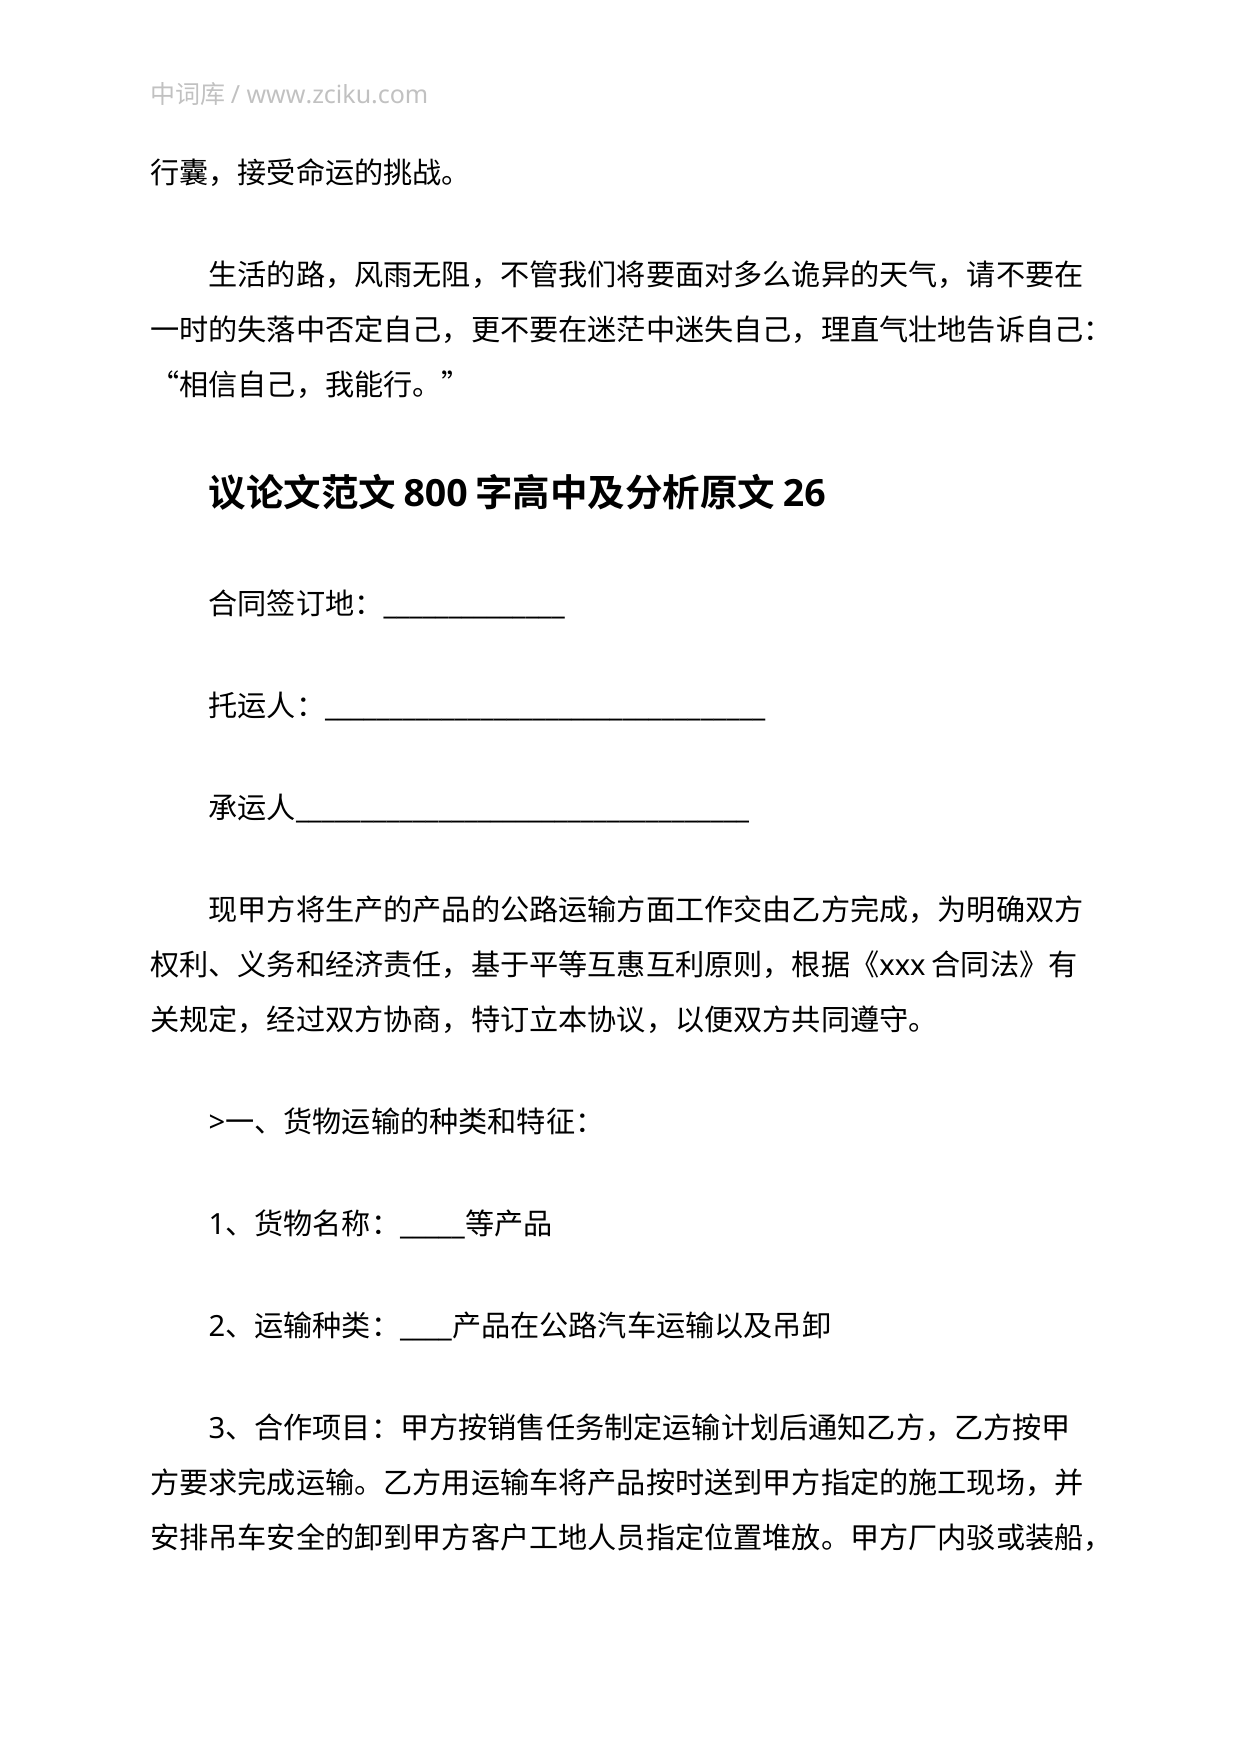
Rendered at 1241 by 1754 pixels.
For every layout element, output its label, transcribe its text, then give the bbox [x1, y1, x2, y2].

text 2、运输种类：____产品在公路汽车运输以及吊卸 [150, 1302, 1090, 1345]
text 承运人___________________________________ [150, 785, 1090, 827]
text 托运人：__________________________________ [150, 683, 1090, 725]
text 1、货物名称：_____等产品 [150, 1201, 1090, 1243]
text 议论文范文800字高中及分析原文26 [150, 463, 1090, 518]
text 合同签订地：______________ [150, 581, 1090, 623]
text 生活的路，风雨无阻，不管我们将要面对多么诡异的天气，请不要在一时的失落中否定自己，更不要在迷茫中迷失自己，理直气壮地告诉自己：“相信自己，我能行。” [150, 252, 1090, 404]
text >一、货物运输的种类和特征： [150, 1098, 1090, 1141]
text 现甲方将生产的产品的公路运输方面工作交由乙方完成，为明确双方权利、义务和经济责任，基于平等互惠互利原则，根据《xxx合同法》有关规定，经过双方协商，特订立本协议，以便双方共同遵守。 [150, 887, 1090, 1039]
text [150, 150, 1090, 192]
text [150, 1404, 1090, 1557]
